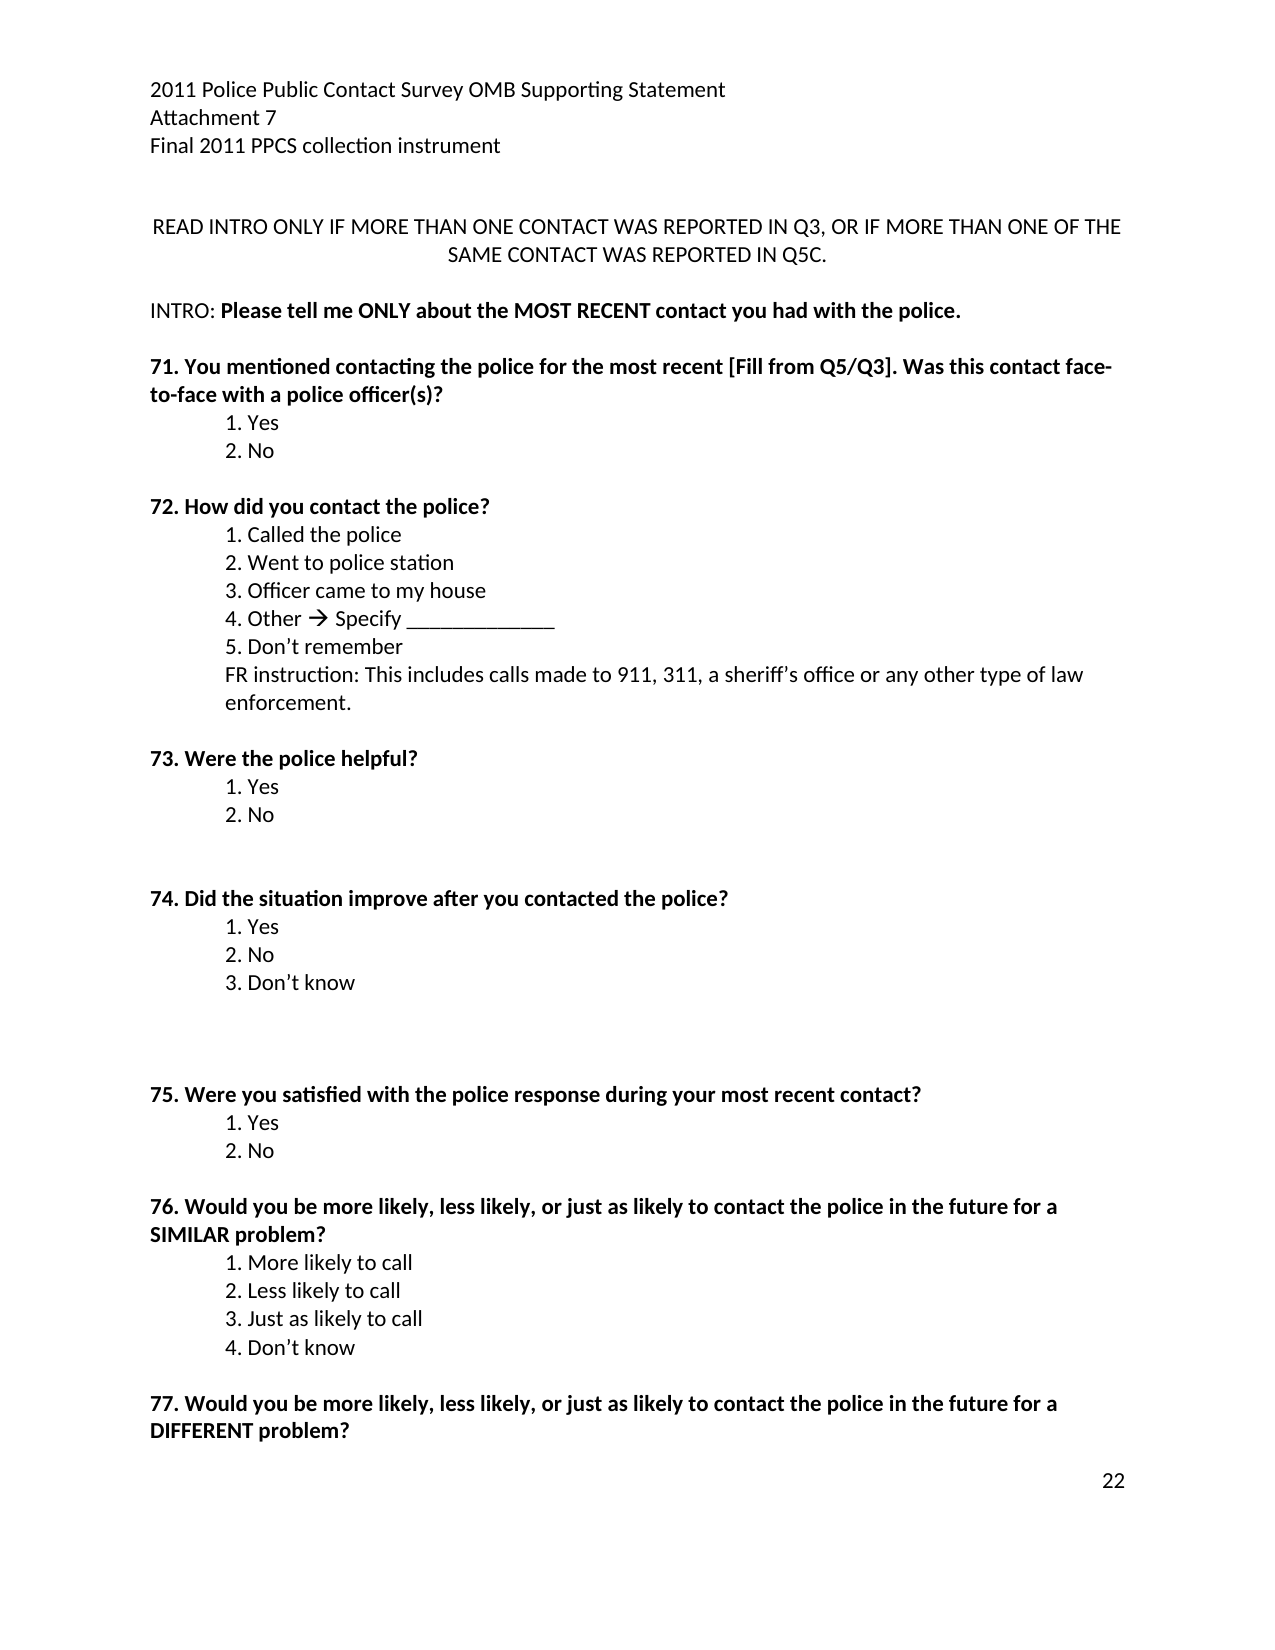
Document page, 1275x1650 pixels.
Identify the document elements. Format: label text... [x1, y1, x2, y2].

text 2. Went to police station [150, 548, 1125, 576]
text 3. Just as likely to call [150, 1304, 1125, 1333]
text FR instruction: This includes calls made to 911, 311, a sheriff’s office or any other type of law enforcement. [225, 660, 1125, 716]
text 76. Would you be more likely, less likely, or just as likely to contact the police in the future for a SIMILAR problem? [150, 1192, 1125, 1248]
text 3. Officer came to my house [150, 576, 1125, 604]
text 72. How did you contact the police? [150, 492, 1125, 520]
text 74. Did the situation improve after you contacted the police? [150, 884, 1125, 912]
text 2. No [150, 940, 1125, 968]
text 1. Called the police [225, 520, 1125, 548]
text 2. No [150, 1136, 1125, 1164]
text 1. Yes [150, 772, 1125, 800]
text 2. Less likely to call [150, 1277, 1125, 1304]
text 2. No [150, 800, 1125, 828]
text 71. You mentioned contacting the police for the most recent [Fill from Q5/Q3]. Was this contact face-to-face with a police officer(s)? [150, 352, 1125, 408]
text 2. No [150, 436, 1125, 464]
text 77. Would you be more likely, less likely, or just as likely to contact the police in the future for a DIFFERENT problem? [150, 1389, 1125, 1445]
text 75. Were you satisfied with the police response during your most recent contact? [150, 1080, 1125, 1108]
text 1. Yes [150, 912, 1125, 940]
text 73. Were the police helpful? [150, 744, 1125, 772]
text 5. Don’t remember [150, 632, 1125, 660]
text READ INTRO ONLY IF MORE THAN ONE CONTACT WAS REPORTED IN Q3, OR IF MORE THAN ONE OF THE SAME CONTACT WAS REPORTED IN Q5C. [150, 212, 1125, 268]
text INTRO: Please tell me ONLY about the MOST RECENT contact you had with the police. [150, 296, 1125, 324]
text 4. Don’t know [150, 1333, 1125, 1361]
text 4. Other Specify _____________ [150, 604, 1125, 632]
text 1. Yes [150, 1108, 1125, 1136]
text 3. Don’t know [150, 968, 1125, 996]
text 1. More likely to call [150, 1248, 1125, 1277]
text 1. Yes [150, 408, 1125, 436]
